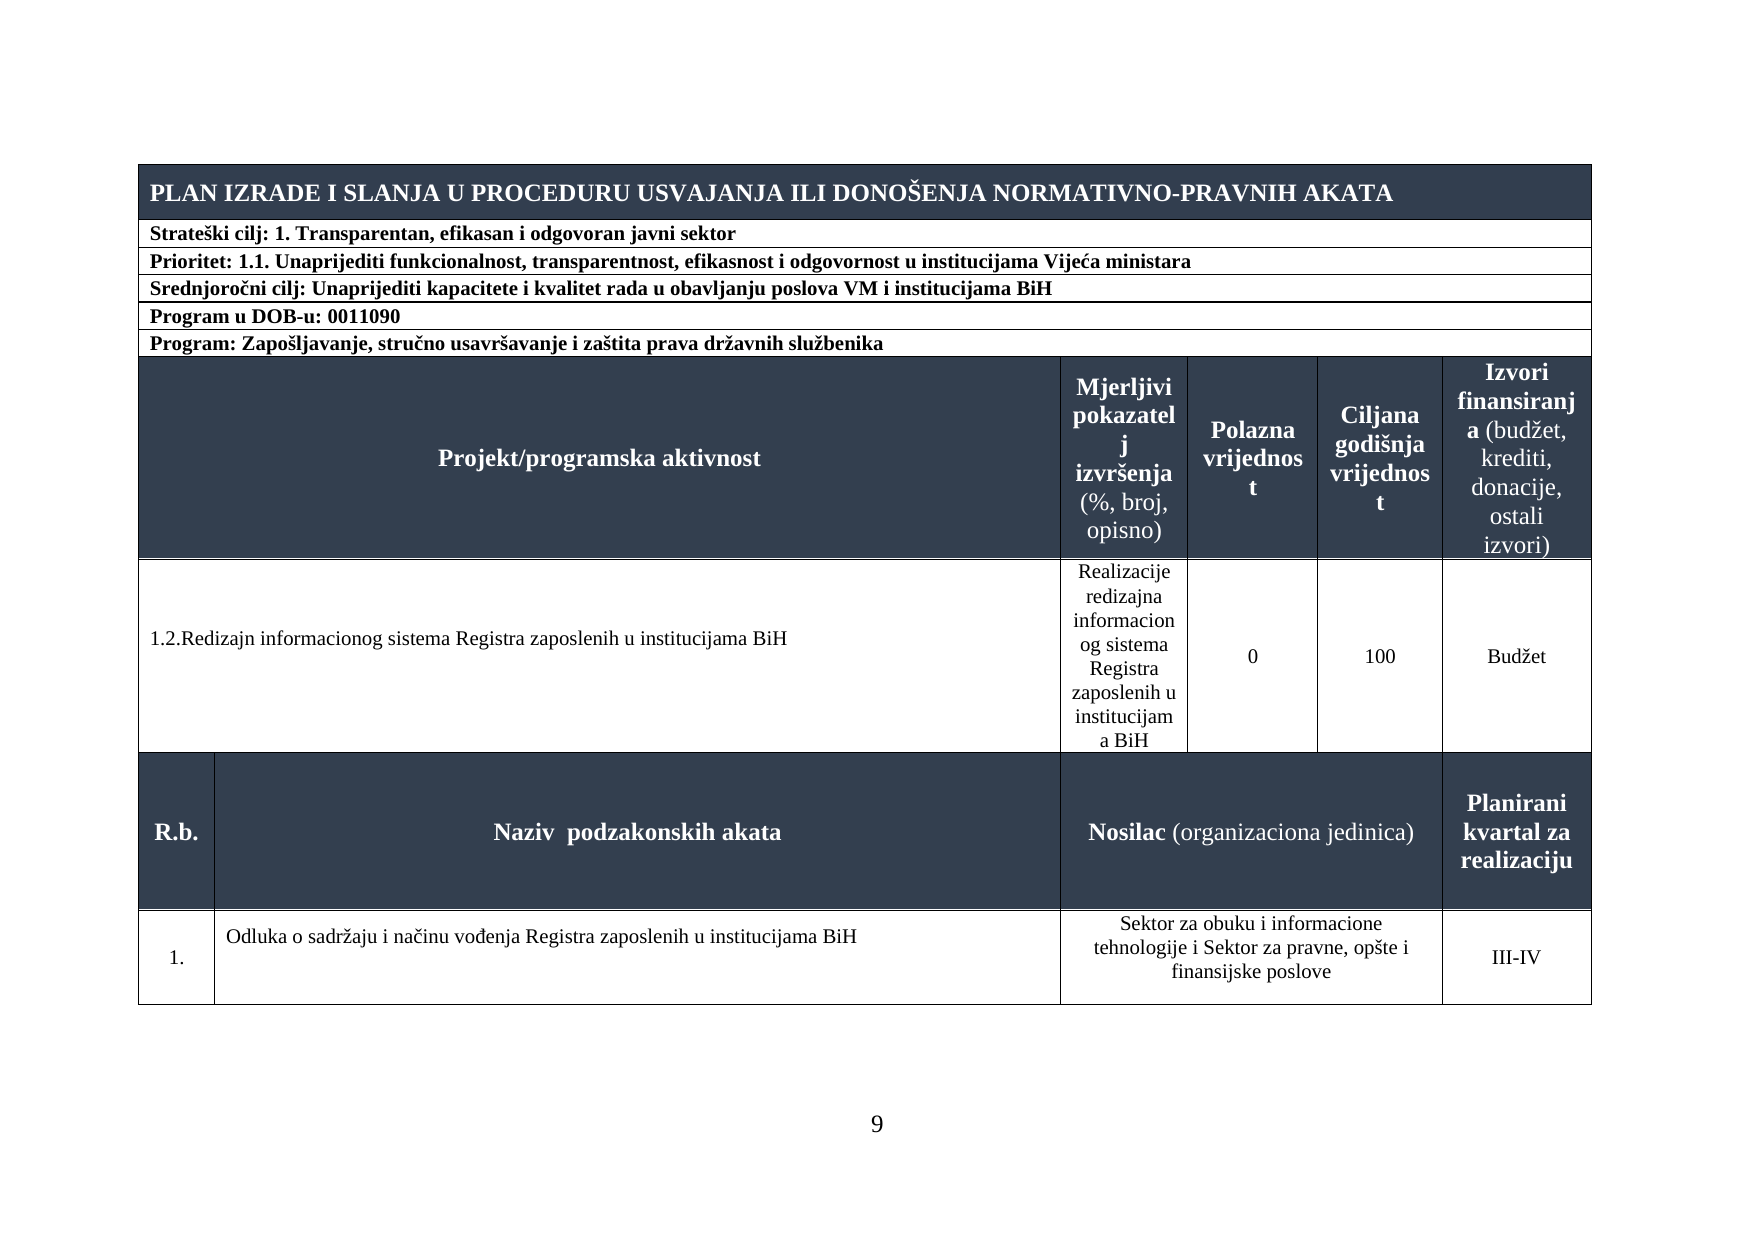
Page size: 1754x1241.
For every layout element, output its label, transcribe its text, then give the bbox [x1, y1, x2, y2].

table_cell 1. [139, 911, 214, 1004]
table_cell R.b. [139, 753, 214, 909]
table_cell Ciljana godišnja vrijednost [1318, 357, 1442, 558]
table_cell Nosilac (organizaciona jedinica) [1061, 753, 1442, 909]
table_header PLAN IZRADE I SLANJA U PROCEDURU USVAJANJA ILI DONOŠENJA NORMATIVNO-PRAVNIH AKATA [139, 165, 1591, 219]
table_cell Projekt/programska aktivnost [139, 357, 1060, 558]
table_cell Polazna vrijednost [1188, 357, 1317, 558]
table_cell Mjerljivi pokazatelj izvršenja (%, broj, opisno) [1061, 357, 1187, 558]
table_cell 100 [1318, 560, 1442, 752]
table_cell Srednjoročni cilj: Unaprijediti kapacitete i kvalitet rada u obavljanju poslova VM i institucijama BiH [139, 275, 1591, 301]
table_cell III-IV [1443, 911, 1591, 1004]
table_cell 0 [1188, 560, 1317, 752]
table_cell Sektor za obuku i informacione tehnologije i Sektor za pravne, opšte i finansijske poslove [1061, 911, 1442, 1004]
table_cell Izvori finansiranja (budžet, krediti, donacije, ostali izvori) [1443, 357, 1591, 558]
table_cell Strateški cilj: 1. Transparentan, efikasan i odgovoran javni sektor [139, 220, 1591, 247]
table_cell Realizacije redizajna informacionog sistema Registra zaposlenih u institucijama BiH [1061, 560, 1187, 752]
table_cell Planirani kvartal za realizaciju [1443, 753, 1591, 909]
table_cell Odluka o sadržaju i načinu vođenja Registra zaposlenih u institucijama BiH [215, 911, 1060, 1004]
table_cell Naziv podzakonskih akata [215, 753, 1060, 909]
table_cell 1.2.Redizajn informacionog sistema Registra zaposlenih u institucijama BiH [139, 560, 1060, 752]
table_cell Program u DOB-u: 0011090 [139, 303, 1591, 329]
table_cell Prioritet: 1.1. Unaprijediti funkcionalnost, transparentnost, efikasnost i odgovornost u institucijama Vijeća ministara [139, 248, 1591, 274]
table_cell Program: Zapošljavanje, stručno usavršavanje i zaštita prava državnih službenika [139, 330, 1591, 356]
table_cell Budžet [1443, 560, 1591, 752]
